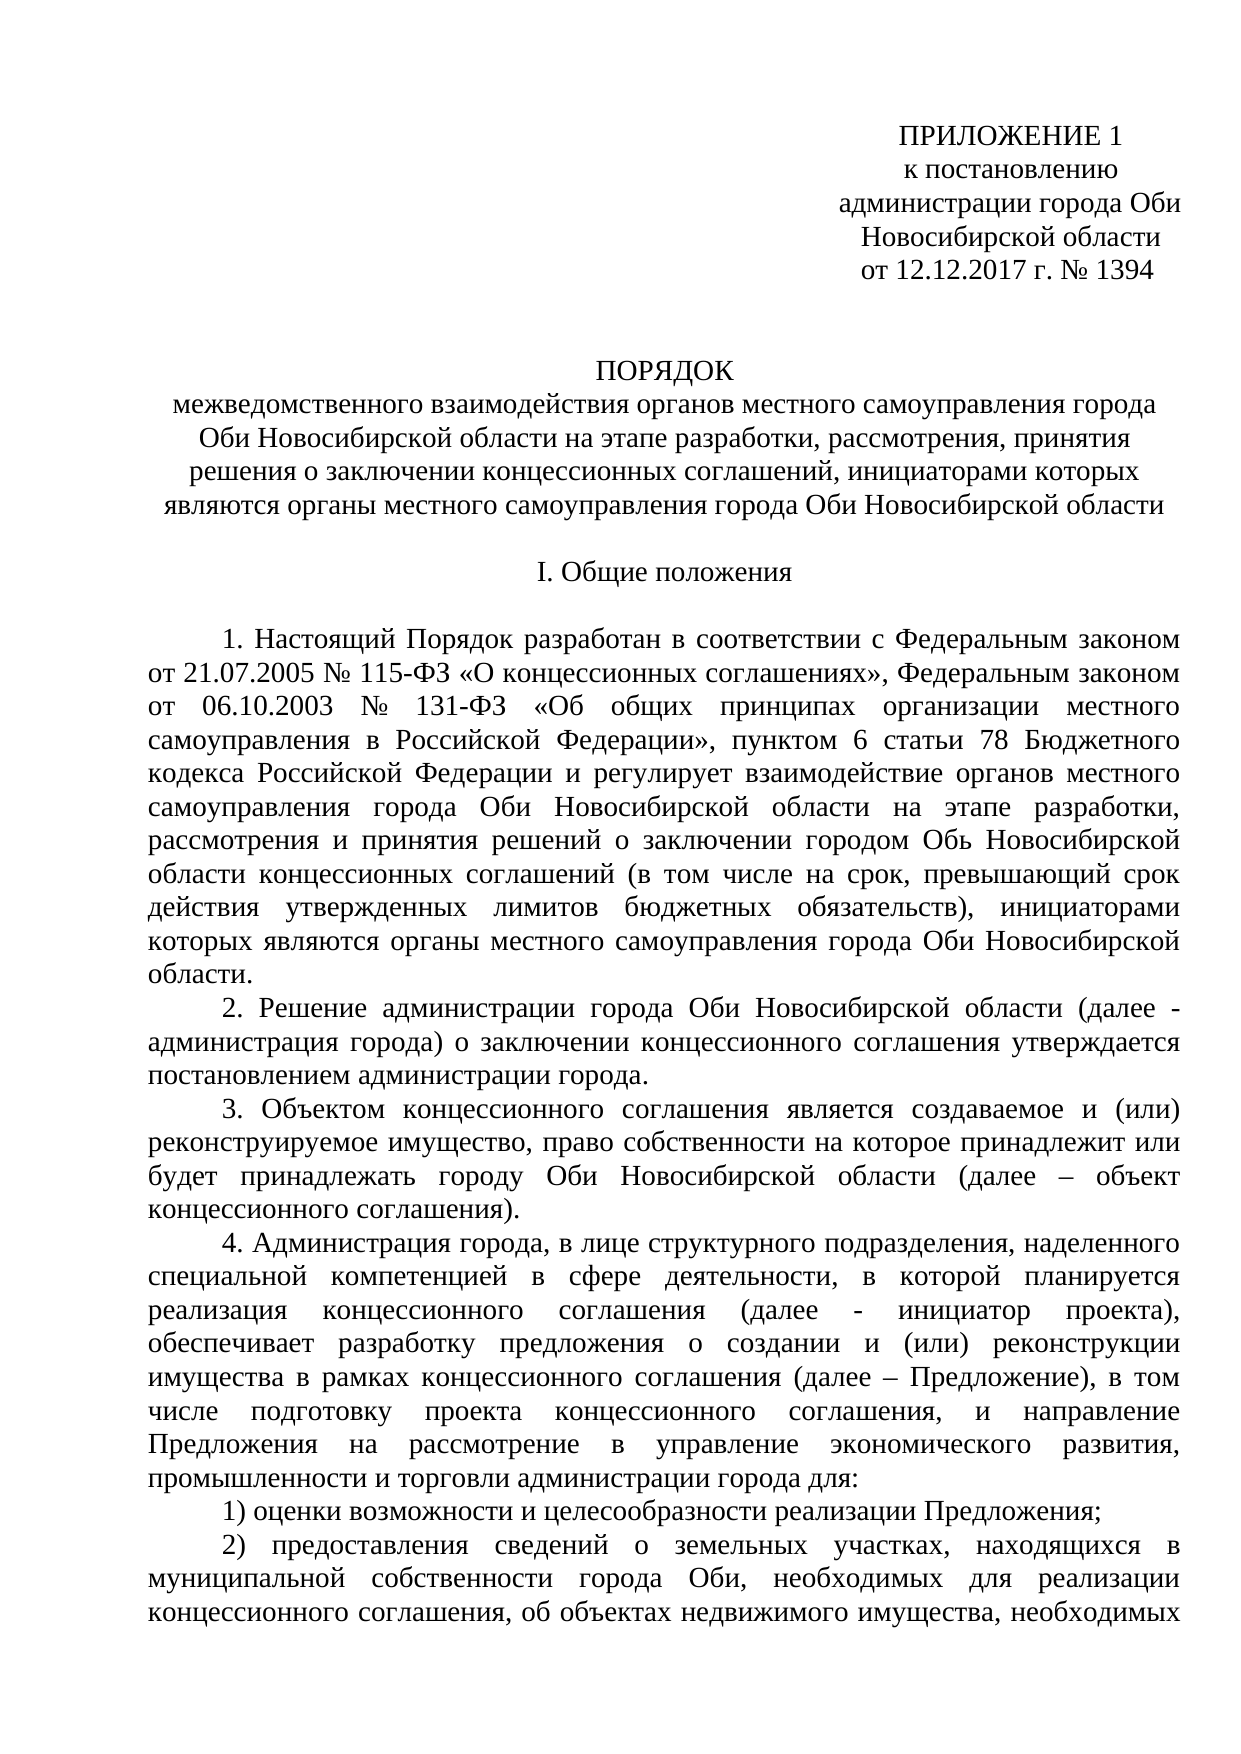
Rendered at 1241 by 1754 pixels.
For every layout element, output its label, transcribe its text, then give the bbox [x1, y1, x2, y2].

text 3. Объектом концессионного соглашения является создаваемое и (или) реконструируемое имущество, право собственности на которое принадлежит или будет принадлежать городу Оби Новосибирской области (далее – объект концессионного соглашения). [148, 1091, 1181, 1225]
text 4. Администрация города, в лице структурного подразделения, наделенного специальной компетенцией в сфере деятельности, в которой планируется реализация концессионного соглашения (далее - инициатор проекта), обеспечивает разработку предложения о создании и (или) реконструкции имущества в рамках концессионного соглашения (далее – Предложение), в том числе подготовку проекта концессионного соглашения, и направление Предложения на рассмотрение в управление экономического развития, промышленности и торговли администрации города для: [148, 1225, 1181, 1493]
text I. Общие положения [148, 521, 1181, 588]
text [148, 1527, 1181, 1627]
text 1. Настоящий Порядок разработан в соответствии с Федеральным законом от 21.07.2005 № 115-ФЗ «О концессионных соглашениях», Федеральным законом от 06.10.2003 № 131-ФЗ «Об общих принципах организации местного самоуправления в Российской Федерации», пунктом 6 статьи 78 Бюджетного кодекса Российской Федерации и регулирует взаимодействие органов местного самоуправления города Оби Новосибирской области на этапе разработки, рассмотрения и принятия решений о заключении городом Обь Новосибирской области концессионных соглашений (в том числе на срок, превышающий срок действия утвержденных лимитов бюджетных обязательств), инициаторами которых являются органы местного самоуправления города Оби Новосибирской области. [148, 621, 1181, 990]
text Новосибирской области [148, 219, 1181, 252]
text ПОРЯДОК [148, 353, 1181, 386]
text ПРИЛОЖЕНИЕ 1 [148, 118, 1181, 152]
text администрации города Оби [148, 185, 1181, 219]
text к постановлению [148, 152, 1181, 185]
text от 12.12.2017 г. № 1394 [148, 252, 1181, 286]
text 1) оценки возможности и целесообразности реализации Предложения; [148, 1493, 1181, 1527]
text межведомственного взаимодействия органов местного самоуправления города Оби Новосибирской области на этапе разработки, рассмотрения, принятия решения о заключении концессионных соглашений, инициаторами которых являются органы местного самоуправления города Оби Новосибирской области [148, 386, 1181, 521]
text 2. Решение администрации города Оби Новосибирской области (далее - администрация города) о заключении концессионного соглашения утверждается постановлением администрации города. [148, 990, 1181, 1091]
